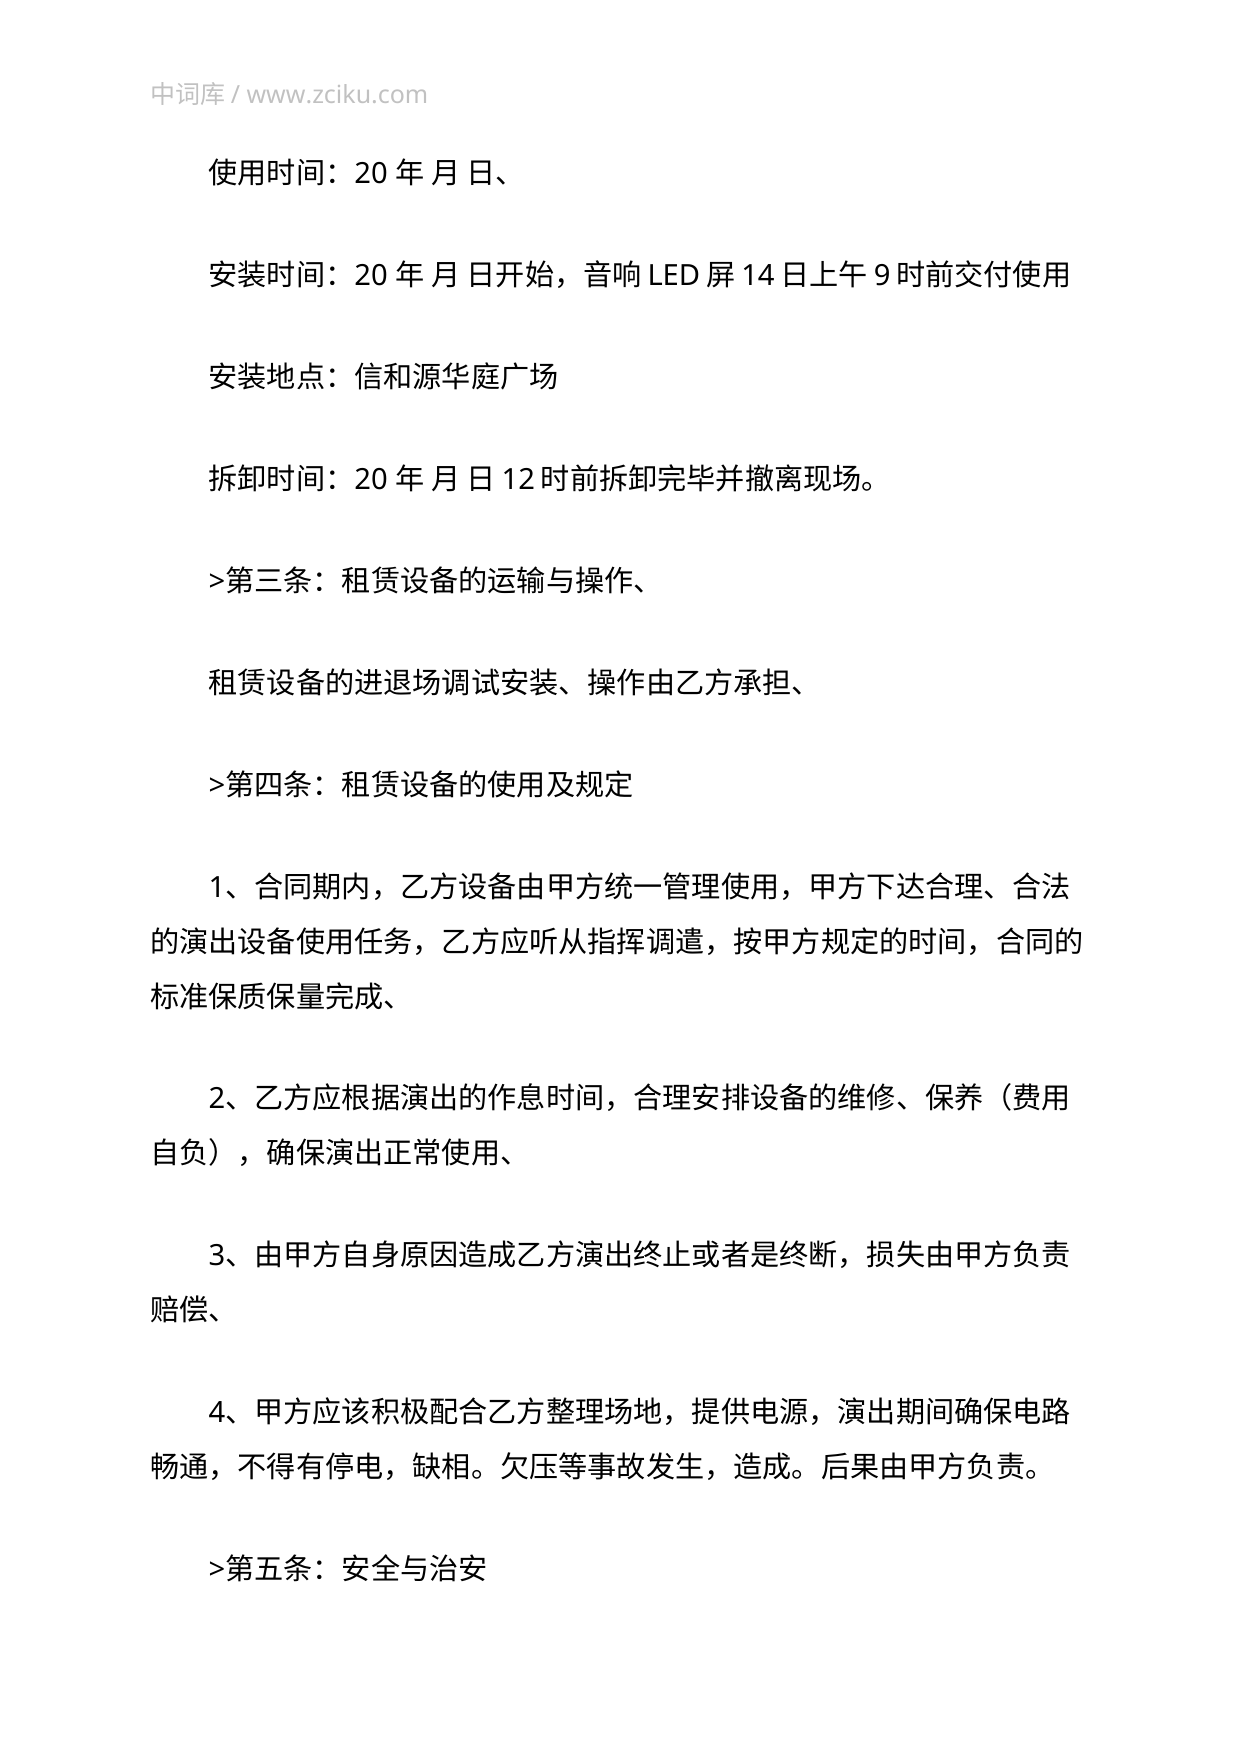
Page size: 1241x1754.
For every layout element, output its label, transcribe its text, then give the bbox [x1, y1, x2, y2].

text >第三条：租赁设备的运输与操作、 [150, 558, 1090, 600]
text >第四条：租赁设备的使用及规定 [150, 761, 1090, 804]
text 租赁设备的进退场调试安装、操作由乙方承担、 [150, 660, 1090, 702]
text 拆卸时间：20 年 月 日12时前拆卸完毕并撤离现场。 [150, 456, 1090, 498]
text 安装时间：20 年 月 日开始，音响LED屏14日上午9时前交付使用 [150, 252, 1090, 294]
text 安装地点：信和源华庭广场 [150, 354, 1090, 396]
text 使用时间：20 年 月 日、 [150, 150, 1090, 192]
text >第五条：安全与治安 [150, 1545, 1090, 1588]
text 4、甲方应该积极配合乙方整理场地，提供电源，演出期间确保电路畅通，不得有停电，缺相。欠压等事故发生，造成。后果由甲方负责。 [150, 1389, 1090, 1486]
text 1、合同期内，乙方设备由甲方统一管理使用，甲方下达合理、合法的演出设备使用任务，乙方应听从指挥调遣，按甲方规定的时间，合同的标准保质保量完成、 [150, 863, 1090, 1016]
text 2、乙方应根据演出的作息时间，合理安排设备的维修、保养（费用自负），确保演出正常使用、 [150, 1075, 1090, 1172]
text 3、由甲方自身原因造成乙方演出终止或者是终断，损失由甲方负责赔偿、 [150, 1232, 1090, 1329]
